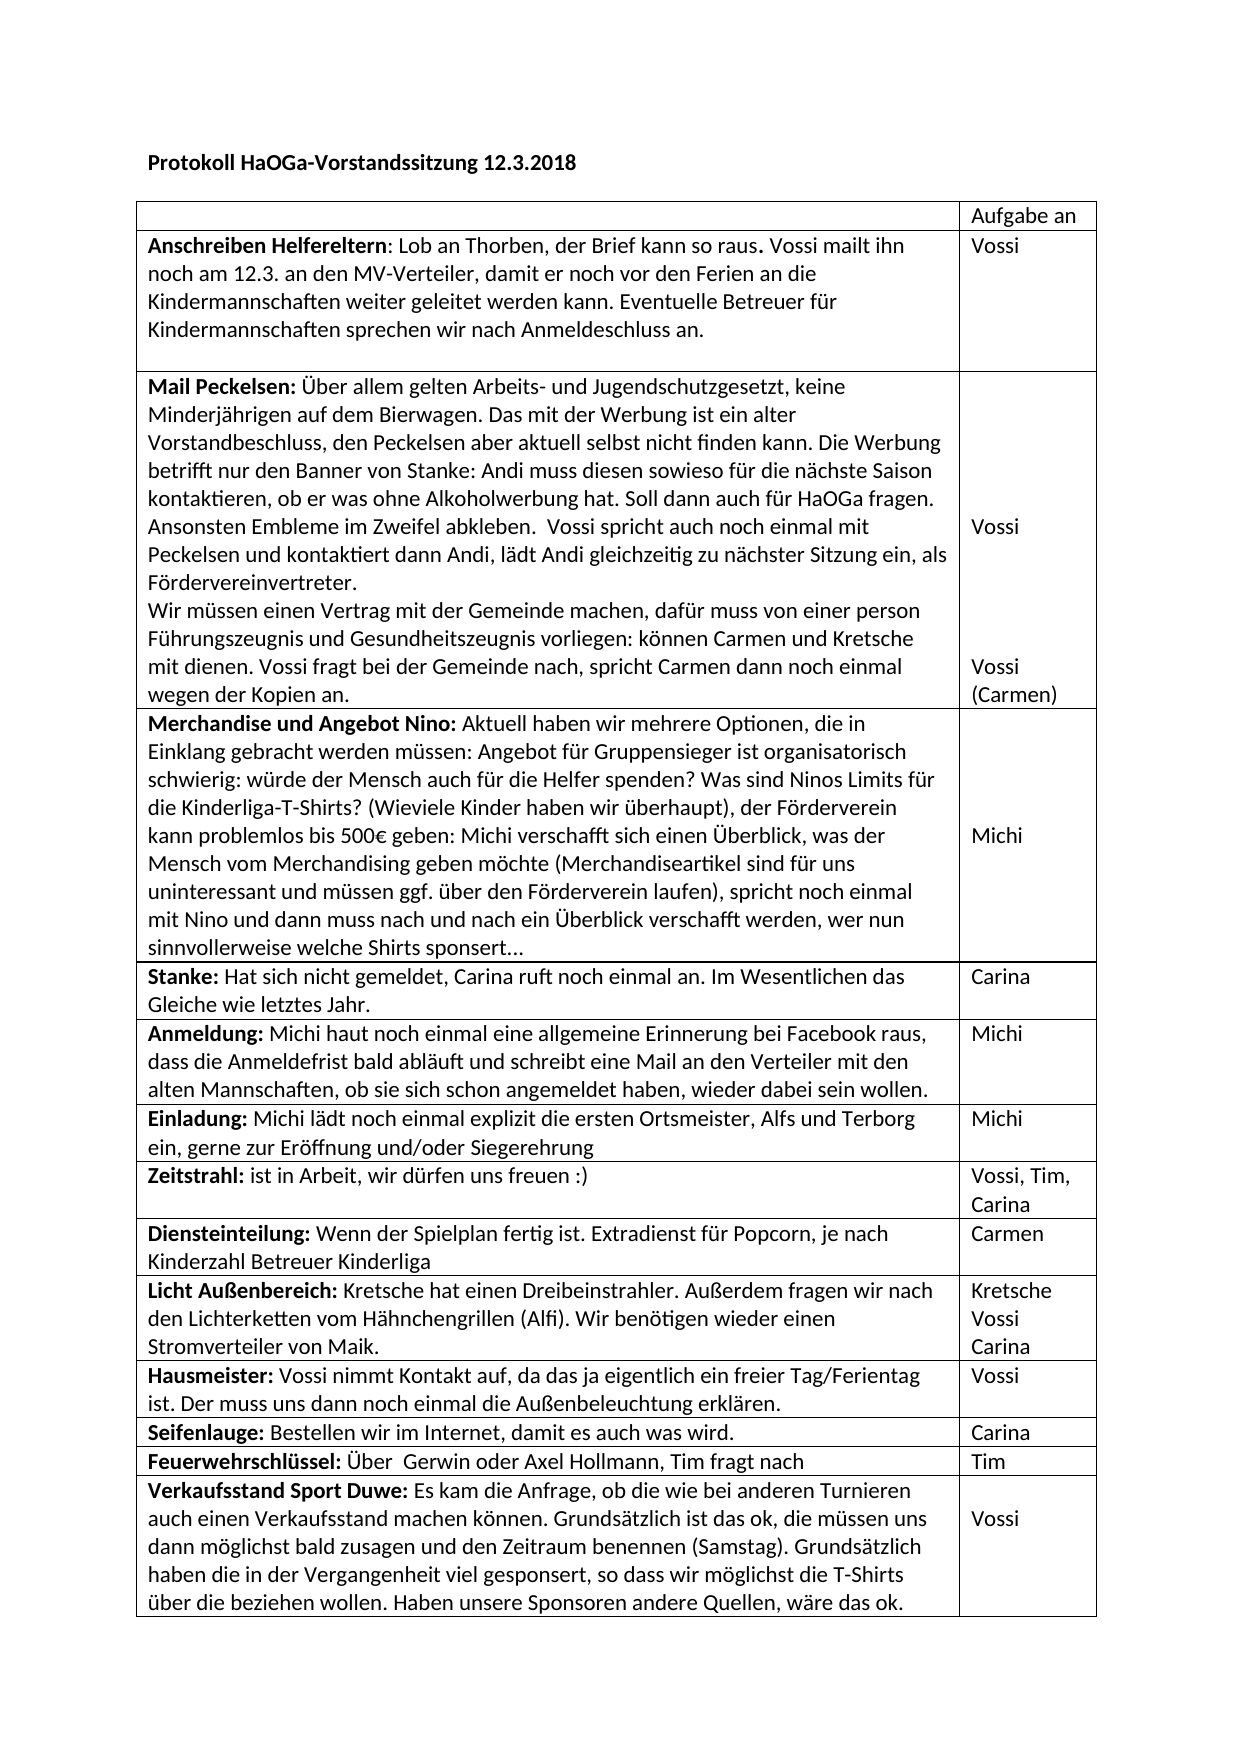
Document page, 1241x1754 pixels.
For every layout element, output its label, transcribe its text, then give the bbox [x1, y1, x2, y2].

table_cell Vossi [960, 231, 1096, 371]
table_cell Carina [960, 963, 1096, 1018]
table_cell Kretsche Vossi Carina [960, 1276, 1096, 1360]
text Protokoll HaOGa-Vorstandssitzung 12.3.2018 [148, 148, 1093, 176]
table_cell Michi [960, 1020, 1096, 1103]
table_cell Tim [960, 1447, 1096, 1475]
table_cell Carina [960, 1418, 1096, 1446]
table_cell Vossi, Tim, Carina [960, 1162, 1096, 1218]
table_cell Anschreiben Helfereltern: Lob an Thorben, der Brief kann so raus. Vossi mailt ihn noch am 12.3. an den MV-Verteiler, damit er noch vor den Ferien an die Kindermannschaften weiter geleitet werden kann. Eventuelle Betreuer für Kindermannschaften sprechen wir nach Anmeldeschluss an. [137, 231, 959, 371]
table_cell Mail Peckelsen: Über allem gelten Arbeits- und Jugendschutzgesetzt, keine Minderjährigen auf dem Bierwagen. Das mit der Werbung ist ein alter Vorstandbeschluss, den Peckelsen aber aktuell selbst nicht finden kann. Die Werbung betrifft nur den Banner von Stanke: Andi muss diesen sowieso für die nächste Saison kontaktieren, ob er was ohne Alkoholwerbung hat. Soll dann auch für HaOGa fragen. Ansonsten Embleme im Zweifel abkleben. Vossi spricht auch noch einmal mit Peckelsen und kontaktiert dann Andi, lädt Andi gleichzeitig zu nächster Sitzung ein, als Fördervereinvertreter. Wir müssen einen Vertrag mit der Gemeinde machen, dafür muss von einer person Führungszeugnis und Gesundheitszeugnis vorliegen: können Carmen und Kretsche mit dienen. Vossi fragt bei der Gemeinde nach, spricht Carmen dann noch einmal wegen der Kopien an. [137, 372, 959, 708]
table_cell Verkaufsstand Sport Duwe: Es kam die Anfrage, ob die wie bei anderen Turnieren auch einen Verkaufsstand machen können. Grundsätzlich ist das ok, die müssen uns dann möglichst bald zusagen und den Zeitraum benennen (Samstag). Grundsätzlich haben die in der Vergangenheit viel gesponsert, so dass wir möglichst die T-Shirts über die beziehen wollen. Haben unsere Sponsoren andere Quellen, wäre das ok. [137, 1476, 959, 1616]
table_cell Merchandise und Angebot Nino: Aktuell haben wir mehrere Optionen, die in Einklang gebracht werden müssen: Angebot für Gruppensieger ist organisatorisch schwierig: würde der Mensch auch für die Helfer spenden? Was sind Ninos Limits für die Kinderliga-T-Shirts? (Wieviele Kinder haben wir überhaupt), der Förderverein kann problemlos bis 500€ geben: Michi verschafft sich einen Überblick, was der Mensch vom Merchandising geben möchte (Merchandiseartikel sind für uns uninteressant und müssen ggf. über den Förderverein laufen), spricht noch einmal mit Nino und dann muss nach und nach ein Überblick verschafft werden, wer nun sinnvollerweise welche Shirts sponsert... [137, 709, 959, 961]
table_header [137, 202, 959, 230]
table_cell Einladung: Michi lädt noch einmal explizit die ersten Ortsmeister, Alfs und Terborg ein, gerne zur Eröffnung und/oder Siegerehrung [137, 1105, 959, 1161]
table_cell Vossi [960, 1361, 1096, 1417]
table_cell Michi [960, 1105, 1096, 1161]
table_cell Diensteinteilung: Wenn der Spielplan fertig ist. Extradienst für Popcorn, je nach Kinderzahl Betreuer Kinderliga [137, 1219, 959, 1275]
table_cell Anmeldung: Michi haut noch einmal eine allgemeine Erinnerung bei Facebook raus, dass die Anmeldefrist bald abläuft und schreibt eine Mail an den Verteiler mit den alten Mannschaften, ob sie sich schon angemeldet haben, wieder dabei sein wollen. [137, 1020, 959, 1103]
table_cell Michi [960, 709, 1096, 961]
table_header Aufgabe an [960, 202, 1096, 230]
table_cell Carmen [960, 1219, 1096, 1275]
table_cell Feuerwehrschlüssel: Über Gerwin oder Axel Hollmann, Tim fragt nach [137, 1447, 959, 1475]
table_cell Vossi Vossi (Carmen) [960, 372, 1096, 708]
table_cell Hausmeister: Vossi nimmt Kontakt auf, da das ja eigentlich ein freier Tag/Ferientag ist. Der muss uns dann noch einmal die Außenbeleuchtung erklären. [137, 1361, 959, 1417]
table_cell Seifenlauge: Bestellen wir im Internet, damit es auch was wird. [137, 1418, 959, 1446]
table_cell Vossi [960, 1476, 1096, 1616]
table_cell Licht Außenbereich: Kretsche hat einen Dreibeinstrahler. Außerdem fragen wir nach den Lichterketten vom Hähnchengrillen (Alfi). Wir benötigen wieder einen Stromverteiler von Maik. [137, 1276, 959, 1360]
table_cell Stanke: Hat sich nicht gemeldet, Carina ruft noch einmal an. Im Wesentlichen das Gleiche wie letztes Jahr. [137, 963, 959, 1018]
table_cell Zeitstrahl: ist in Arbeit, wir dürfen uns freuen :) [137, 1162, 959, 1218]
